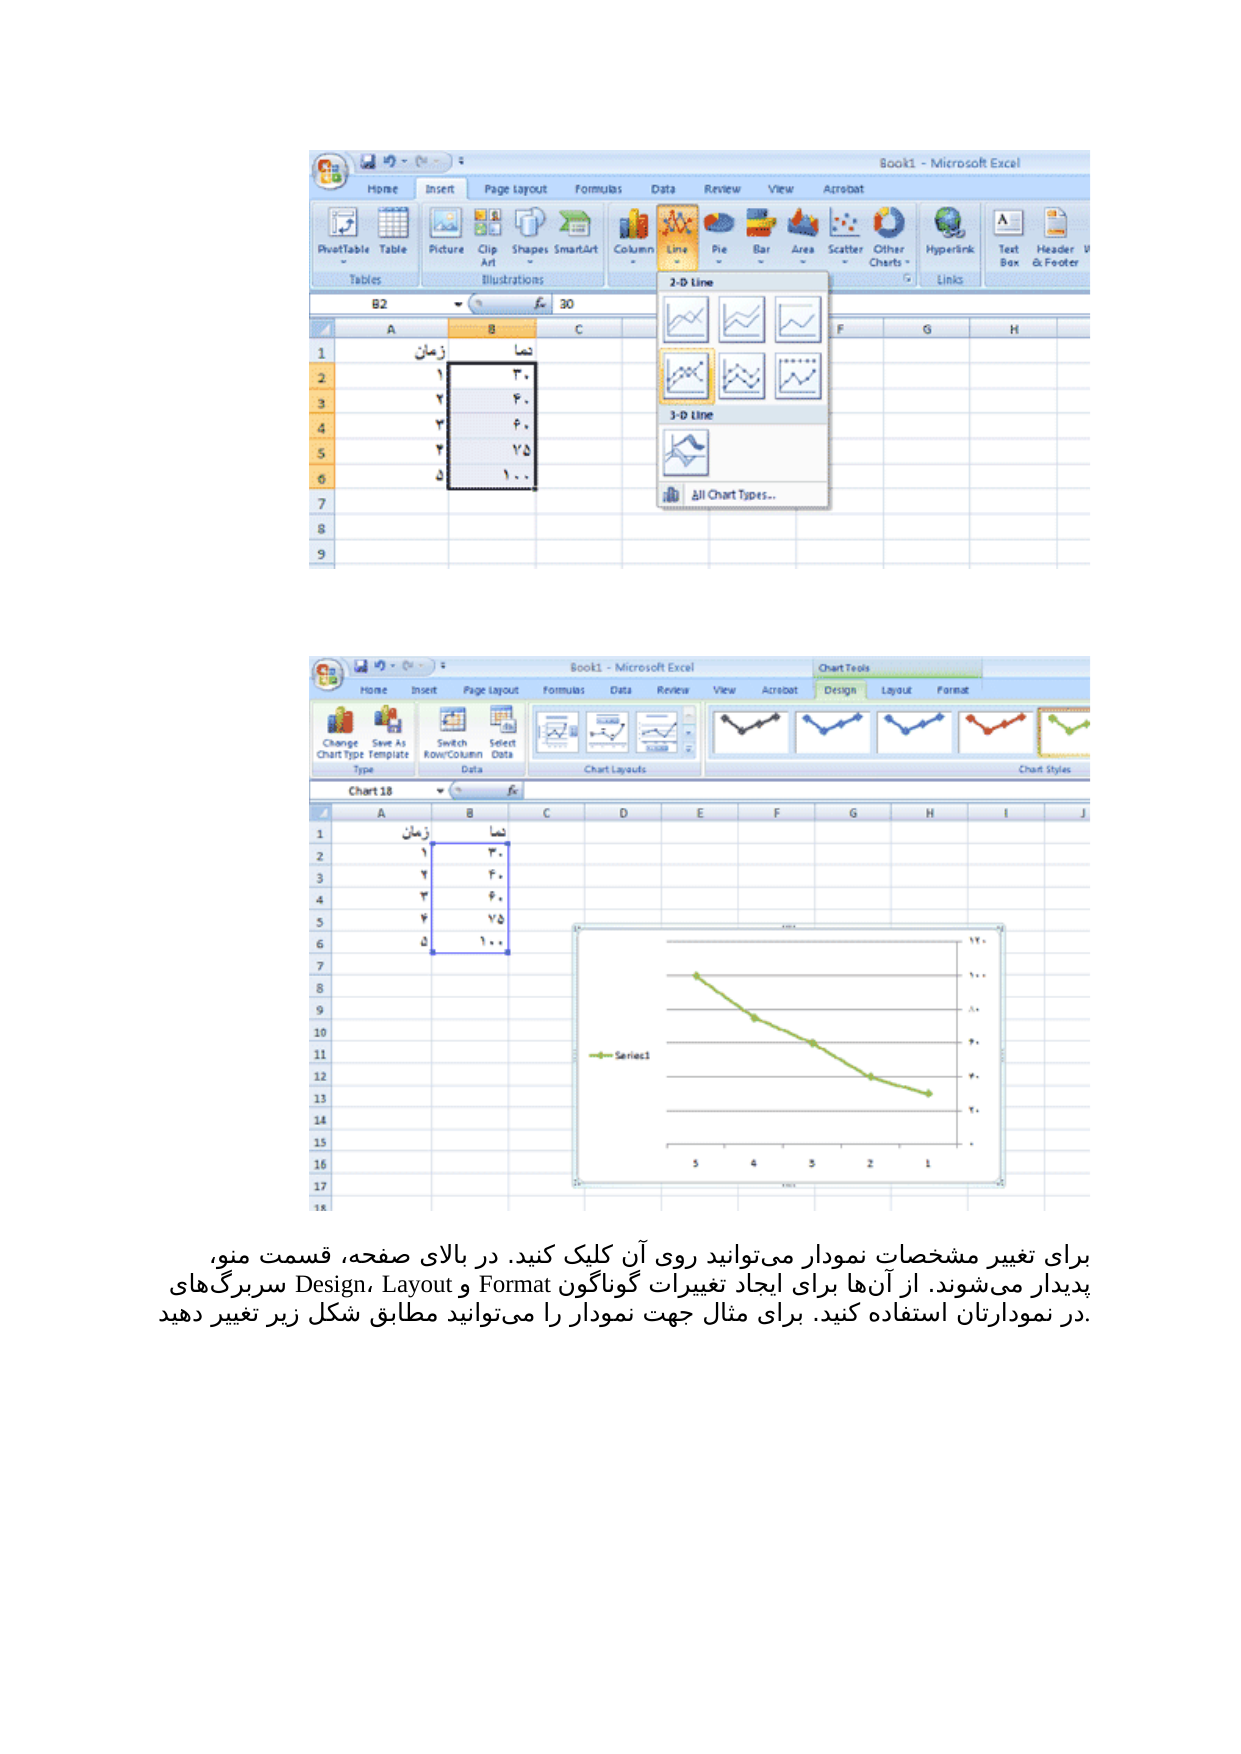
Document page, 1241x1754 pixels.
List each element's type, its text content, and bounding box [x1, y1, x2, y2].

text برای تغییر مشخصات نمودار می‌توانید روی آن کلیک کنید. در بالای صفحه، قسمت منو، سربرگ‌های Design، Layout و Format پدیدار می‌شوند. از آن‌ها برای ایجاد تغییرات گوناگون در نمودارتان استفاده کنید. برای مثال جهت نمودار را می‌توانید مطابق شکل زیر تغییر دهید. [150, 1240, 1090, 1327]
picture [309, 150, 1091, 569]
picture [309, 656, 1091, 1211]
